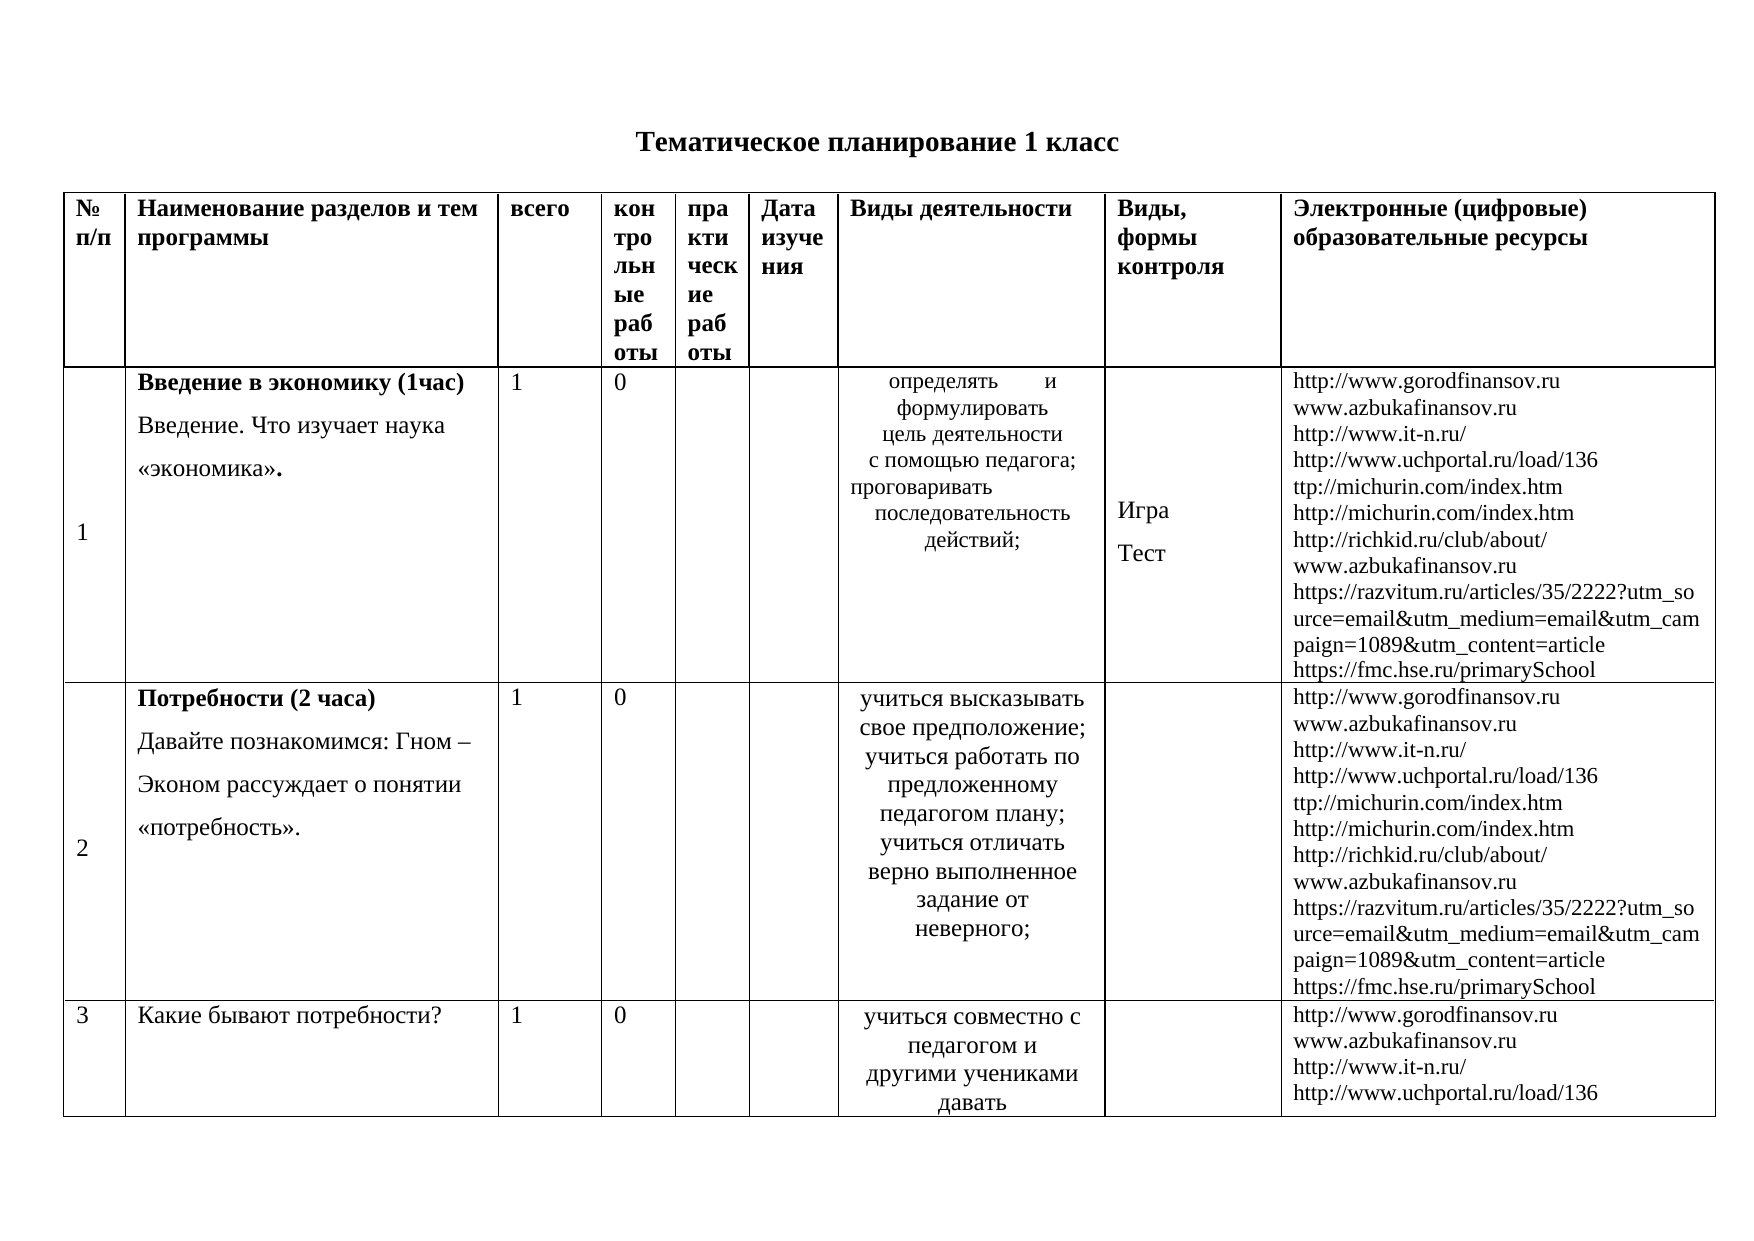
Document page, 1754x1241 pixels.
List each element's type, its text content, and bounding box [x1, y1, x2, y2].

table_cell [750, 683, 838, 1000]
table_cell определять и формулировать цель деятельности с помощью педагога; проговаривать последовательность действий; [839, 368, 1104, 682]
table_cell [1106, 1001, 1281, 1116]
table_cell 1 [64, 368, 125, 682]
table_cell Введение в экономику (1час) Введение. Что изучает наука «экономика». [126, 368, 498, 682]
table_cell 0 [602, 1001, 675, 1116]
table_cell Потребности (2 часа) Давайте познакомимся: Гном – Эконом рассуждает о понятии «потребность». [126, 683, 498, 1000]
table_cell 0 [602, 368, 675, 682]
table_cell 2 [64, 683, 125, 1000]
table_cell [750, 1001, 838, 1116]
table_header кон тро льн ые раб оты [602, 193, 675, 366]
table_cell [676, 1001, 749, 1116]
table_cell учиться высказывать свое предположение; учиться работать по предложенному педагогом плану; учиться отличать верно выполненное задание от неверного; [839, 683, 1104, 1000]
table_cell [1106, 683, 1281, 1000]
table_cell учиться совместно с педагогом и другими учениками давать [839, 1001, 1104, 1116]
table_cell [676, 368, 749, 682]
table_cell Какие бывают потребности? [126, 1001, 498, 1116]
table_header Дата изуче ния [750, 193, 838, 366]
table_header пра кти ческ ие раб оты [676, 193, 749, 366]
table_cell 1 [499, 1001, 601, 1116]
table_cell 0 [602, 683, 675, 1000]
table_cell 1 [499, 368, 601, 682]
table_cell 3 [64, 1001, 125, 1116]
table_header Виды, формы контроля [1106, 193, 1281, 366]
subtitle Тематическое планирование 1 класс [82, 124, 1673, 158]
table_header Электронные (цифровые) образовательные ресурсы [1282, 193, 1714, 366]
table_header № п/п [65, 193, 125, 366]
table_header Виды деятельности [839, 193, 1105, 366]
table_header всего [499, 193, 601, 366]
table_header Наименование разделов и тем программы [126, 193, 498, 366]
table_cell http://www.gorodfinansov.ru www.azbukafinansov.ru http://www.it-n.ru/ http://www.uchportal.ru/load/136 [1282, 1000, 1715, 1116]
table_cell [750, 368, 838, 682]
table_cell 1 [499, 683, 601, 1000]
table_cell Игра Тест [1106, 368, 1281, 682]
table_cell [676, 683, 749, 1000]
